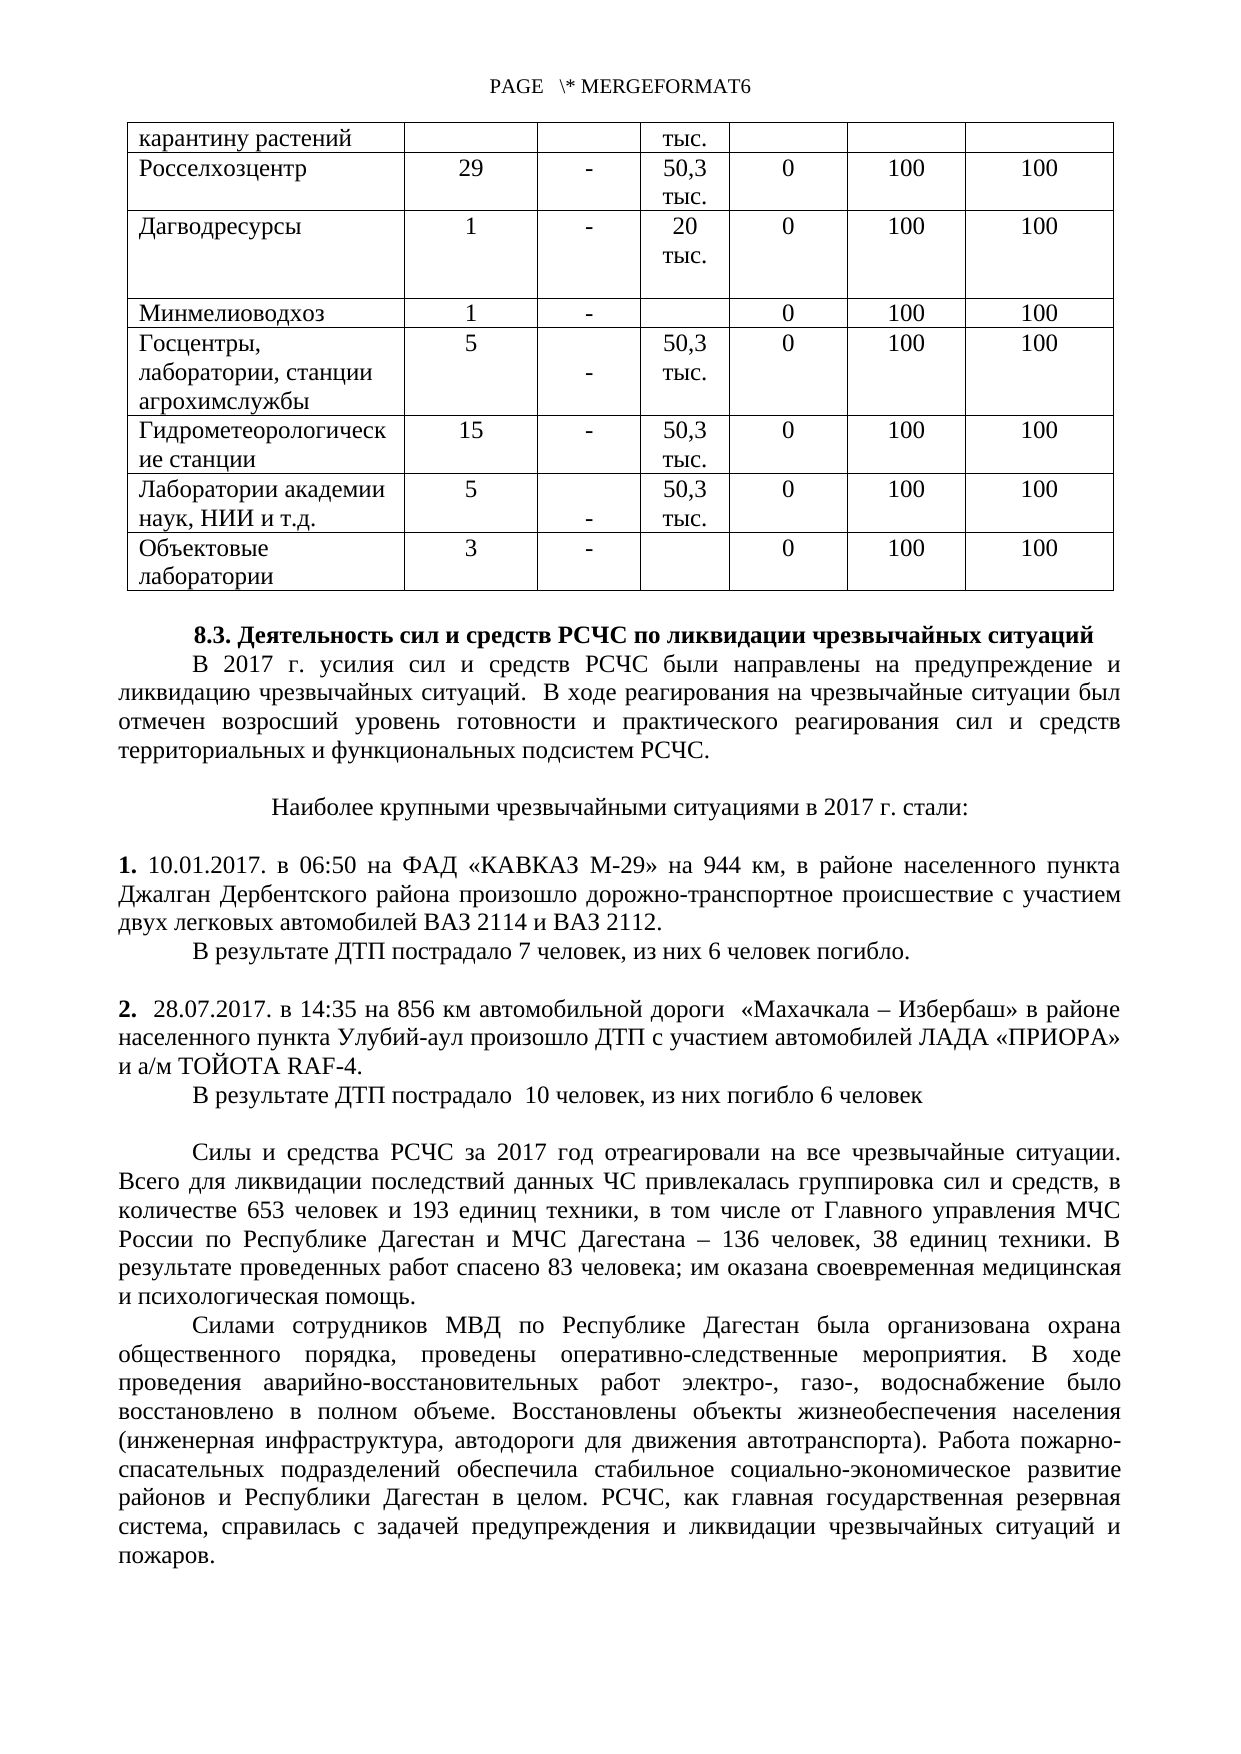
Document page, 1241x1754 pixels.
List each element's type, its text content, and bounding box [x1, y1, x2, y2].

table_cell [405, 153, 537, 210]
text Силами сотрудников МВД по Республике Дагестан была организована охрана общественного порядка, проведены оперативно-следственные мероприятия. В ходе проведения аварийно-восстановительных работ электро-, газо-, водоснабжение было восстановлено в полном объеме. Восстановлены объекты жизнеобеспечения населения (инженерная инфраструктура, автодороги для движения автотранспорта). Работа пожарно-спасательных подразделений обеспечила стабильное социально-экономическое развитие районов и Республики Дагестан в целом. РСЧС, как главная государственная резервная система, справилась с задачей предупреждения и ликвидации чрезвычайных ситуаций и пожаров. [118, 1310, 1122, 1569]
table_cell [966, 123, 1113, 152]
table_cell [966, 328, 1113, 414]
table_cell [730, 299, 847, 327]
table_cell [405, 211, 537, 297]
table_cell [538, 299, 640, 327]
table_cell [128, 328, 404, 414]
text Наиболее крупными чрезвычайными ситуациями в 2017 г. стали: [118, 792, 1122, 821]
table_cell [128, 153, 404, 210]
text В 2017 г. усилия сил и средств РСЧС были направлены на предупреждение и ликвидацию чрезвычайных ситуаций. В ходе реагирования на чрезвычайные ситуации был отмечен возросший уровень готовности и практического реагирования сил и средств территориальных и функциональных подсистем РСЧС. [118, 649, 1122, 764]
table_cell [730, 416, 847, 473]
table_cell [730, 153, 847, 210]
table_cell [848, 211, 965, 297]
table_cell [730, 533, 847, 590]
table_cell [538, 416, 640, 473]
text В результате ДТП пострадало 7 человек, из них 6 человек погибло. [118, 936, 1122, 965]
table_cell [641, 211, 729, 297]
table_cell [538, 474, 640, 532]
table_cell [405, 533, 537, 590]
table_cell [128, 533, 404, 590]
text 1. 10.01.2017. в 06:50 на ФАД «КАВКАЗ М-29» на 944 км, в районе населенного пункта Джалган Дербентского района произошло дорожно-транспортное происшествие с участием двух легковых автомобилей ВАЗ 2114 и ВАЗ 2112. [118, 850, 1122, 936]
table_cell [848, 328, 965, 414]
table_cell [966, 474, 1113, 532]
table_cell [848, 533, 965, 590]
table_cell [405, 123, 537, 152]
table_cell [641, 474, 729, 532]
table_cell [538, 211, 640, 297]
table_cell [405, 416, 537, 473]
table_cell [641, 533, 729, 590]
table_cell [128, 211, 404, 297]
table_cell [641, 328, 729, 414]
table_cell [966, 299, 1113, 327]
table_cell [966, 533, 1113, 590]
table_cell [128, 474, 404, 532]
text 2. 28.07.2017. в 14:35 на 856 км автомобильной дороги «Махачкала – Избербаш» в районе населенного пункта Улубий-аул произошло ДТП с участием автомобилей ЛАДА «ПРИОРА» и а/м ТОЙОТА RAF-4. [118, 994, 1122, 1080]
text 8.3. Деятельность сил и средств РСЧС по ликвидации чрезвычайных ситуаций [118, 620, 1122, 649]
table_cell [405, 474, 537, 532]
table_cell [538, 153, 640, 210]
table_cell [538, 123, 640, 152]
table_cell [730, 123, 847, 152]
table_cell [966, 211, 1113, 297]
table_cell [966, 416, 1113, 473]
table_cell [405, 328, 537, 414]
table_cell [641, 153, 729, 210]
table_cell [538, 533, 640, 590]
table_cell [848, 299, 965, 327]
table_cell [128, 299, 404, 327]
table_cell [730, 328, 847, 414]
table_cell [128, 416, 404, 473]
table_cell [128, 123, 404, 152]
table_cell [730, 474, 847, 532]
text Силы и средства РСЧС за 2017 год отреагировали на все чрезвычайные ситуации. Всего для ликвидации последствий данных ЧС привлекалась группировка сил и средств, в количестве 653 человек и 193 единиц техники, в том числе от Главного управления МЧС России по Республике Дагестан и МЧС Дагестана – 136 человек, 38 единиц техники. В результате проведенных работ спасено 83 человека; им оказана своевременная медицинская и психологическая помощь. [118, 1137, 1122, 1310]
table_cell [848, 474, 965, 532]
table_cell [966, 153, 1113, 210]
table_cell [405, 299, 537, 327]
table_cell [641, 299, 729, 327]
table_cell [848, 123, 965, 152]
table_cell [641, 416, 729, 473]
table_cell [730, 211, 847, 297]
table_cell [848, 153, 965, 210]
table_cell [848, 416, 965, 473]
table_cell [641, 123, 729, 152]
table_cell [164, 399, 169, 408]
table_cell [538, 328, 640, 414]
text В результате ДТП пострадало 10 человек, из них погибло 6 человек [118, 1080, 1122, 1109]
